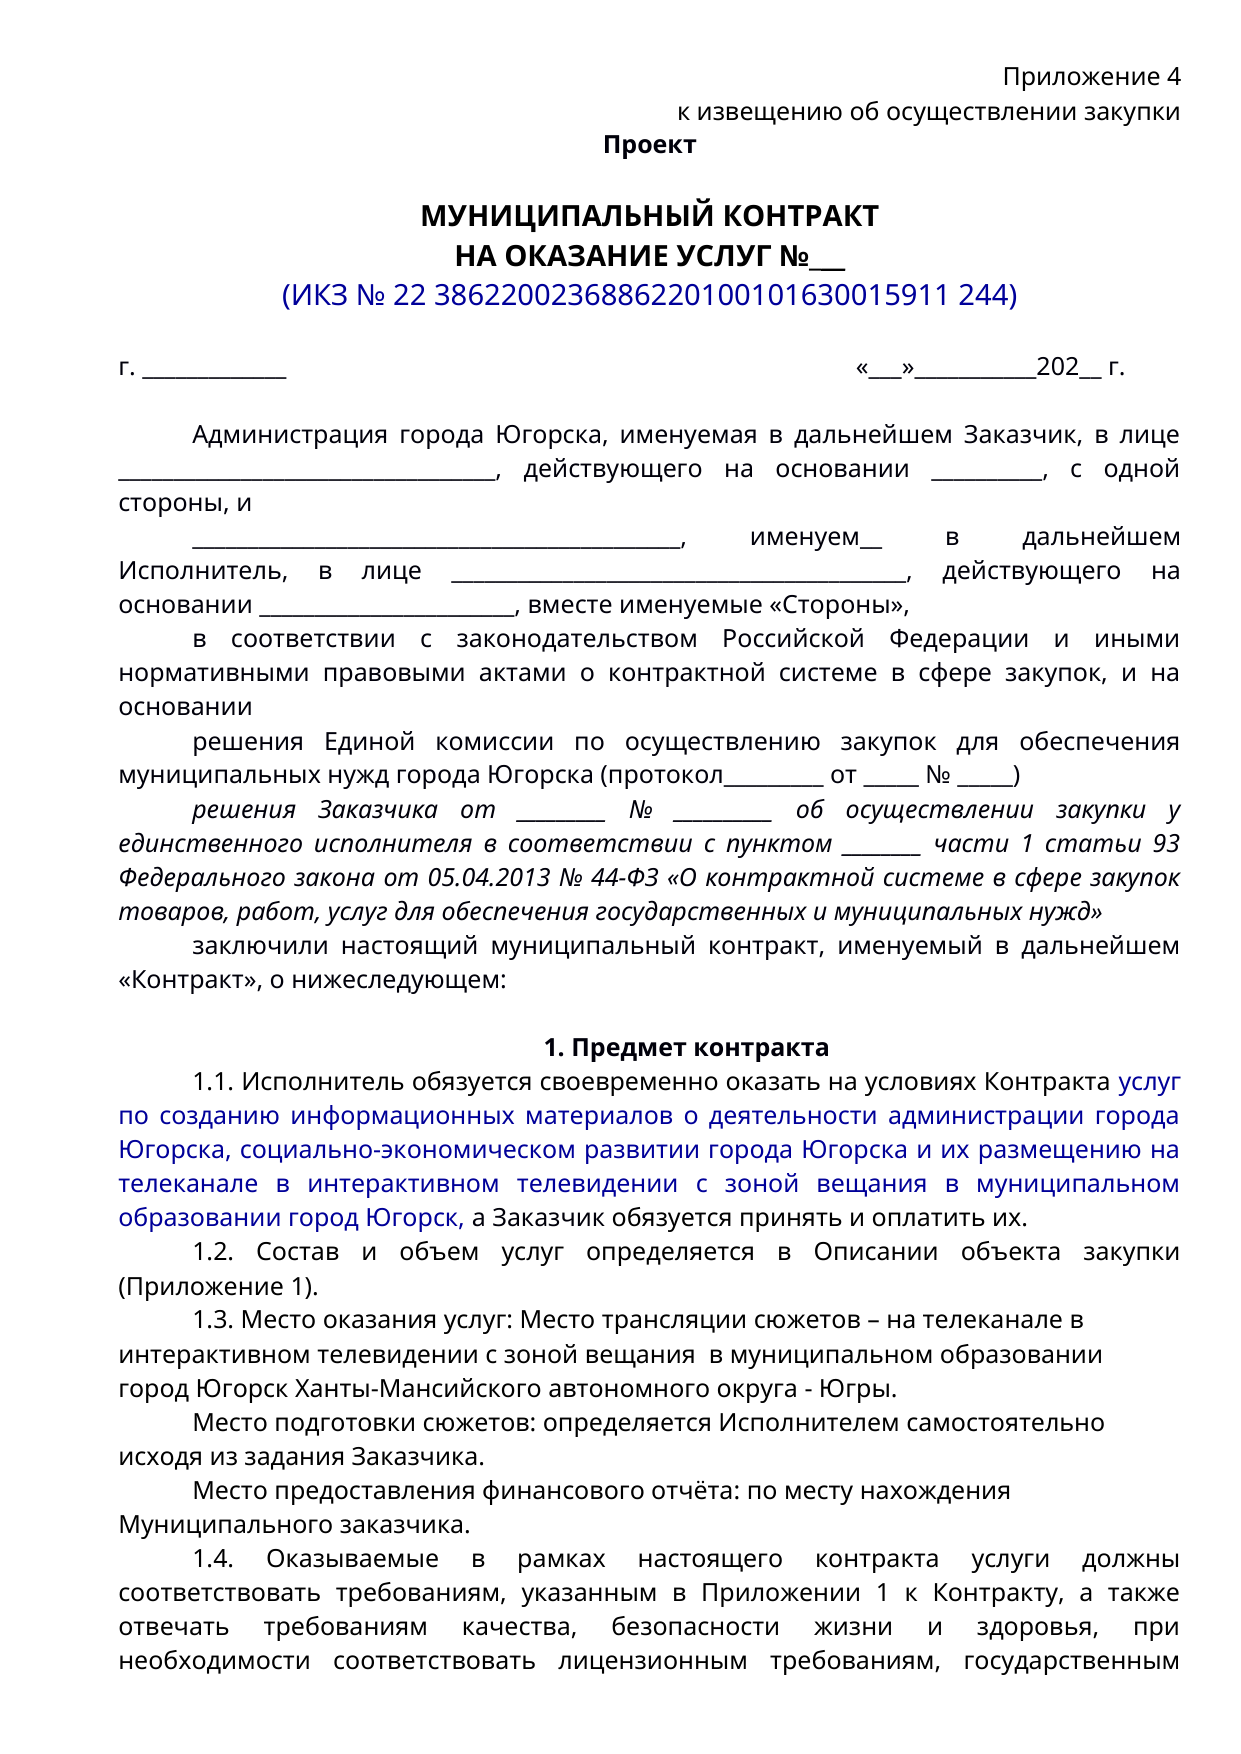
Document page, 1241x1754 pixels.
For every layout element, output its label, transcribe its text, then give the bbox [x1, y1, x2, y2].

text 1.3. Место оказания услуг: Место трансляции сюжетов – на телеканале в интерактивном телевидении с зоной вещания в муниципальном образовании город Югорск Ханты-Мансийского автономного округа - Югры. [118, 1302, 1181, 1404]
text Место подготовки сюжетов: определяется Исполнителем самостоятельно исходя из задания Заказчика. [118, 1404, 1181, 1472]
text ____________________________________________, именуем__ в дальнейшем Исполнитель, в лице _________________________________________, действующего на основании _______________________, вместе именуемые «Стороны», [118, 519, 1181, 621]
text Приложение 4 [118, 59, 1181, 93]
text 1. Предмет контракта [192, 1030, 1181, 1064]
text заключили настоящий муниципальный контракт, именуемый в дальнейшем «Контракт», о нижеследующем: [118, 927, 1181, 996]
text г. _____________ «___»___________202__ г. [118, 348, 1181, 382]
text решения Заказчика от _________ № __________ об осуществлении закупки у единственного исполнителя в соответствии с пунктом ________ части 1 статьи 93 Федерального закона от 05.04.2013 № 44-ФЗ «О контрактной системе в сфере закупок товаров, работ, услуг для обеспечения государственных и муниципальных нужд» [118, 791, 1181, 927]
text (ИКЗ № 22 3862200236886220100101630015911 244) [118, 275, 1181, 314]
text решения Единой комиссии по осуществлению закупок для обеспечения муниципальных нужд города Югорска (протокол_________ от _____ № _____) [118, 723, 1181, 791]
text Проект [118, 127, 1181, 161]
text на оказание услуг №___ [118, 235, 1181, 275]
text МУНИЦИПАЛЬНый КОНТРАКТ [118, 195, 1181, 235]
text в соответствии с законодательством Российской Федерации и иными нормативными правовыми актами о контрактной системе в сфере закупок, и на основании [118, 621, 1181, 723]
text 1.2. Состав и объем услуг определяется в Описании объекта закупки (Приложение 1). [118, 1234, 1181, 1302]
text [118, 1541, 1181, 1677]
text 1.1. Исполнитель обязуется своевременно оказать на условиях Контракта услуг по созданию информационных материалов о деятельности администрации города Югорска, социально-экономическом развитии города Югорска и их размещению на телеканале в интерактивном телевидении с зоной вещания в муниципальном образовании город Югорск, а Заказчик обязуется принять и оплатить их. [118, 1064, 1181, 1234]
text Место предоставления финансового отчёта: по месту нахождения Муниципального заказчика. [118, 1472, 1181, 1541]
text к извещению об осуществлении закупки [118, 93, 1181, 127]
text Администрация города Югорска, именуемая в дальнейшем Заказчик, в лице __________________________________, действующего на основании __________, с одной стороны, и [118, 417, 1181, 519]
